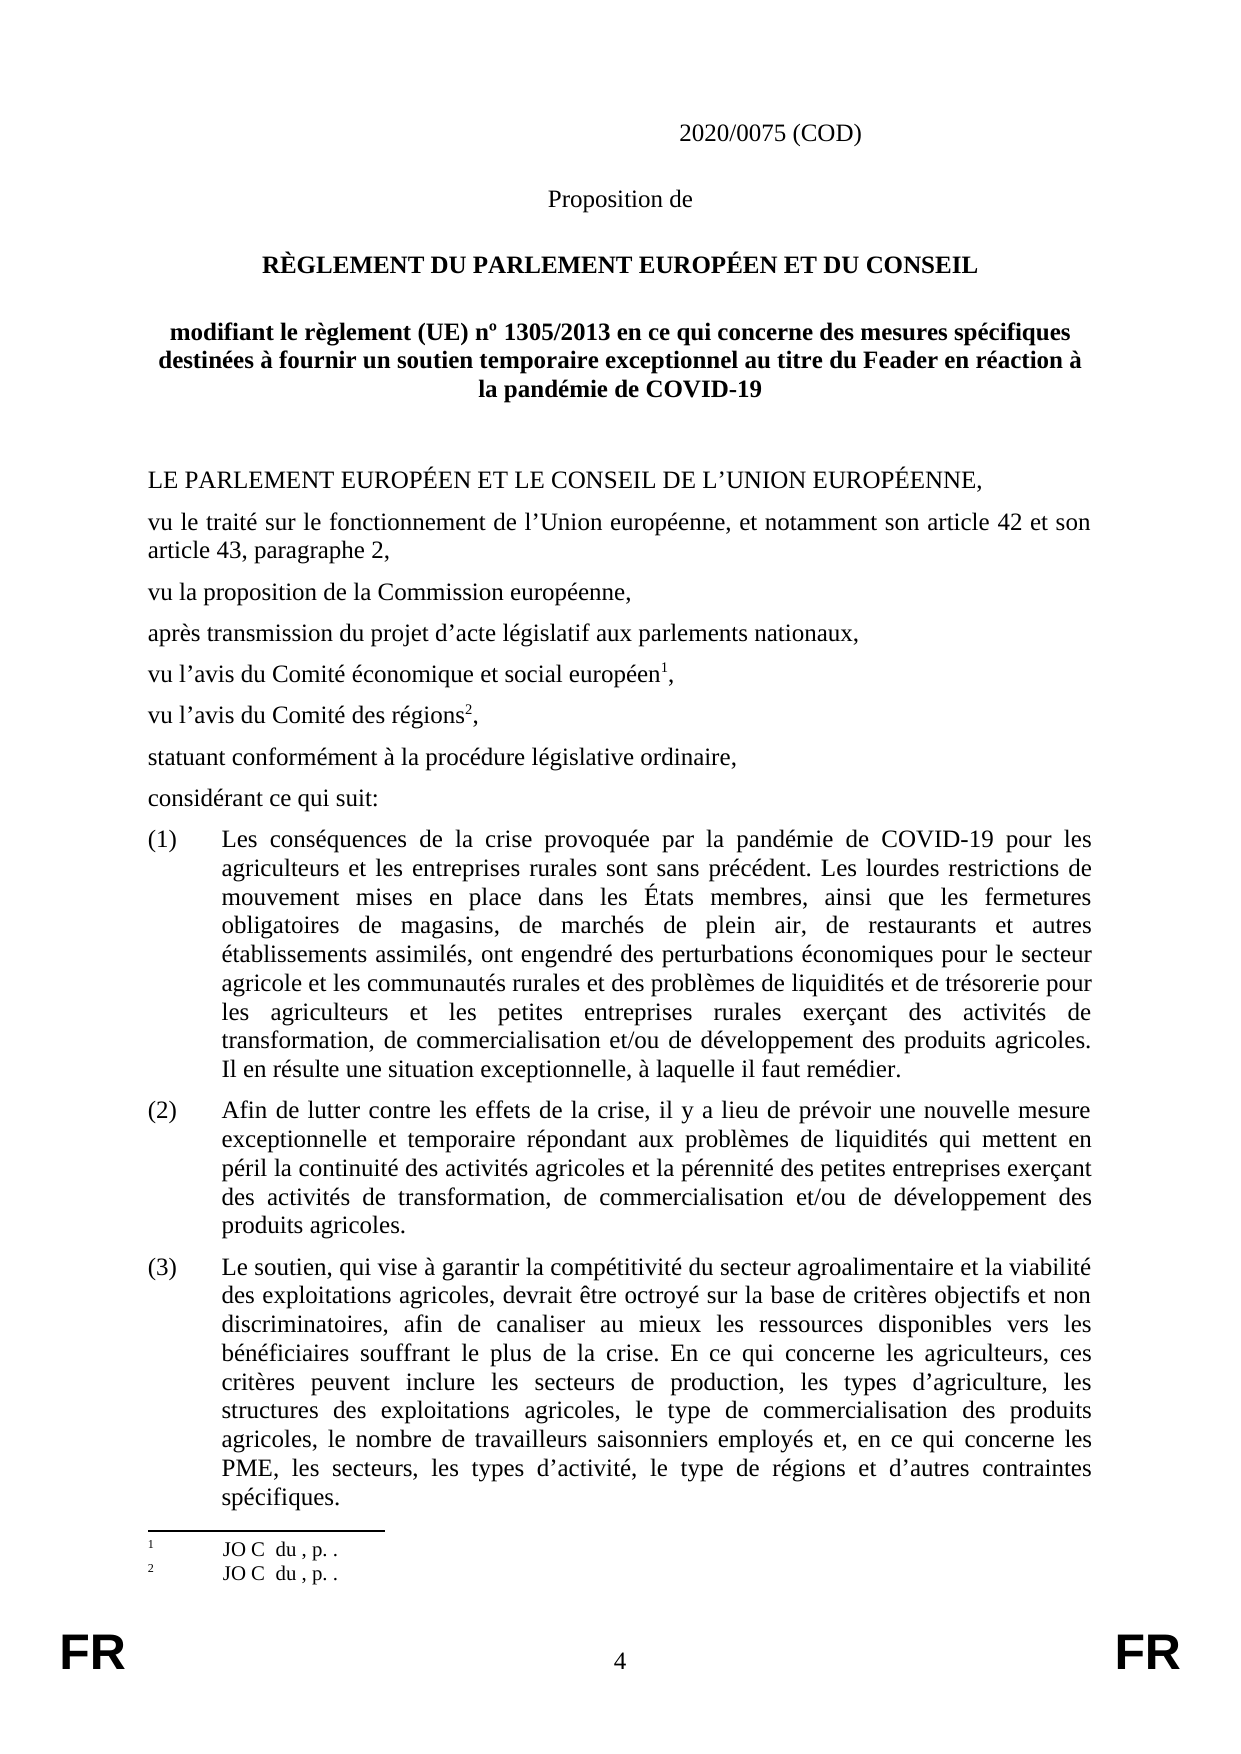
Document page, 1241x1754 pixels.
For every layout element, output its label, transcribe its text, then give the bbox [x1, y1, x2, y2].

text vu l’avis du Comité des régions, [148, 701, 1093, 729]
text vu le traité sur le fonctionnement de l’Union européenne, et notamment son article 42 et son article 43, paragraphe 2, [148, 507, 1093, 564]
text LE PARLEMENT EUROPÉEN ET LE CONSEIL DE L’UNION EUROPÉENNE, [148, 466, 1093, 494]
text considérant ce qui suit: [148, 783, 1093, 812]
text statuant conformément à la procédure législative ordinaire, [148, 742, 1093, 771]
text (3) Le soutien, qui vise à garantir la compétitivité du secteur agroalimentaire et la viabilité des exploitations agricoles, devrait être octroyé sur la base de critères objectifs et non discriminatoires, afin de canaliser au mieux les ressources disponibles vers les bénéficiaires souffrant le plus de la crise. En ce qui concerne les agriculteurs, ces critères peuvent inclure les secteurs de production, les types d’agriculture, les structures des exploitations agricoles, le type de commercialisation des produits agricoles, le nombre de travailleurs saisonniers employés et, en ce qui concerne les PME, les secteurs, les types d’activité, le type de régions et d’autres contraintes spécifiques. [148, 1252, 1093, 1511]
text Proposition de [148, 184, 1093, 213]
text (1) Les conséquences de la crise provoquée par la pandémie de COVID-19 pour les agriculteurs et les entreprises rurales sont sans précédent. Les lourdes restrictions de mouvement mises en place dans les États membres, ainsi que les fermetures obligatoires de magasins, de marchés de plein air, de restaurants et autres établissements assimilés, ont engendré des perturbations économiques pour le secteur agricole et les communautés rurales et des problèmes de liquidités et de trésorerie pour les agriculteurs et les petites entreprises rurales exerçant des activités de transformation, de commercialisation et/ou de développement des produits agricoles. Il en résulte une situation exceptionnelle, à laquelle il faut remédier. [148, 824, 1093, 1083]
text vu la proposition de la Commission européenne, [148, 577, 1093, 606]
text modifiant le règlement (UE) nº 1305/2013 en ce qui concerne des mesures spécifiques destinées à fournir un soutien temporaire exceptionnel au titre du Feader en réaction à la pandémie de COVID-19 [148, 317, 1093, 403]
text (2) Afin de lutter contre les effets de la crise, il y a lieu de prévoir une nouvelle mesure exceptionnelle et temporaire répondant aux problèmes de liquidités qui mettent en péril la continuité des activités agricoles et la pérennité des petites entreprises exerçant des activités de transformation, de commercialisation et/ou de développement des produits agricoles. [148, 1096, 1093, 1239]
text après transmission du projet d’acte législatif aux parlements nationaux, [148, 618, 1093, 647]
text RÈGLEMENT DU PARLEMENT EUROPÉEN ET DU CONSEIL [148, 251, 1093, 279]
text 2020/0075 (COD) [679, 118, 1093, 147]
text vu l’avis du Comité économique et social européen, [148, 659, 1093, 688]
